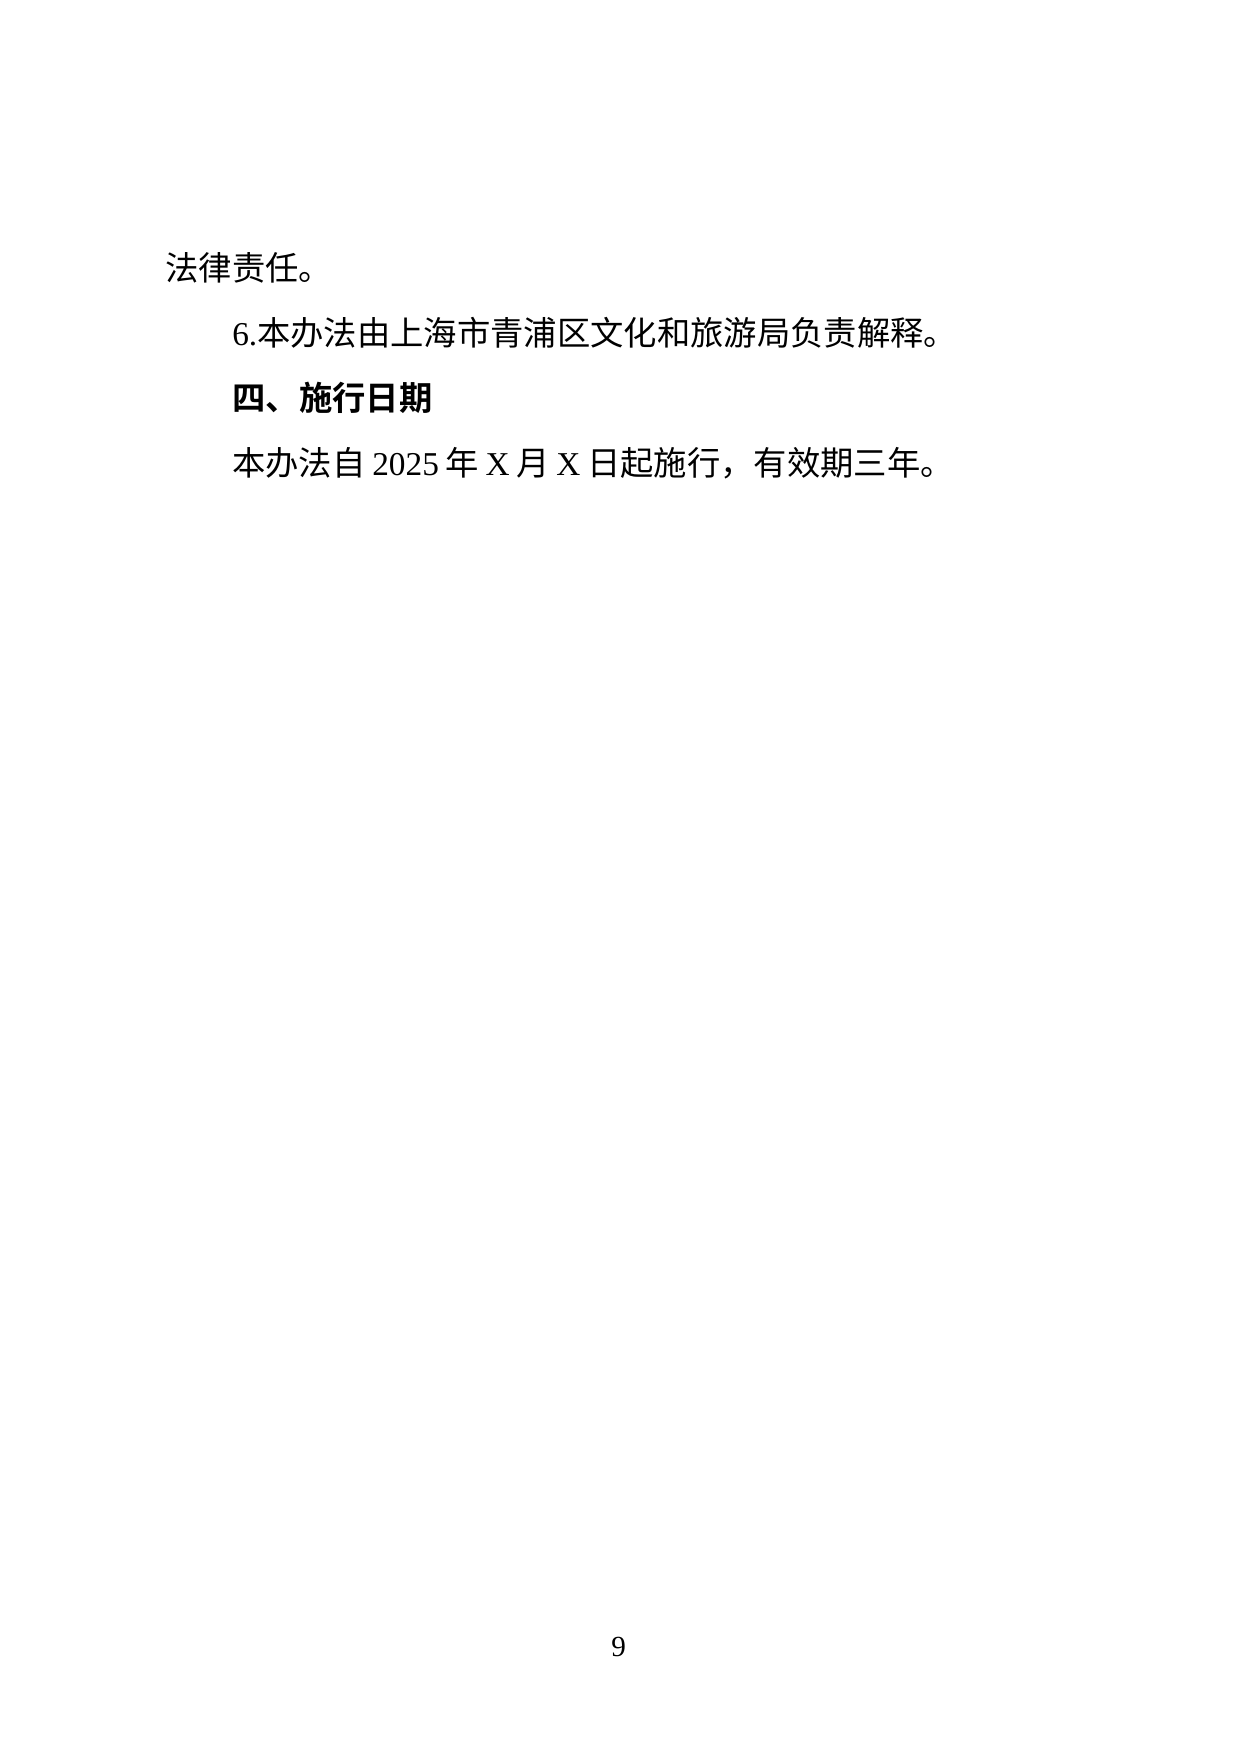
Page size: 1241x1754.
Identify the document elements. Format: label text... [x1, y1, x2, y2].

text 四、施行日期 [165, 363, 1087, 428]
text 本办法自2025年X月X日起施行，有效期三年。 [165, 428, 1087, 493]
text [165, 233, 1087, 298]
text 6.本办法由上海市青浦区文化和旅游局负责解释。 [165, 298, 1087, 363]
